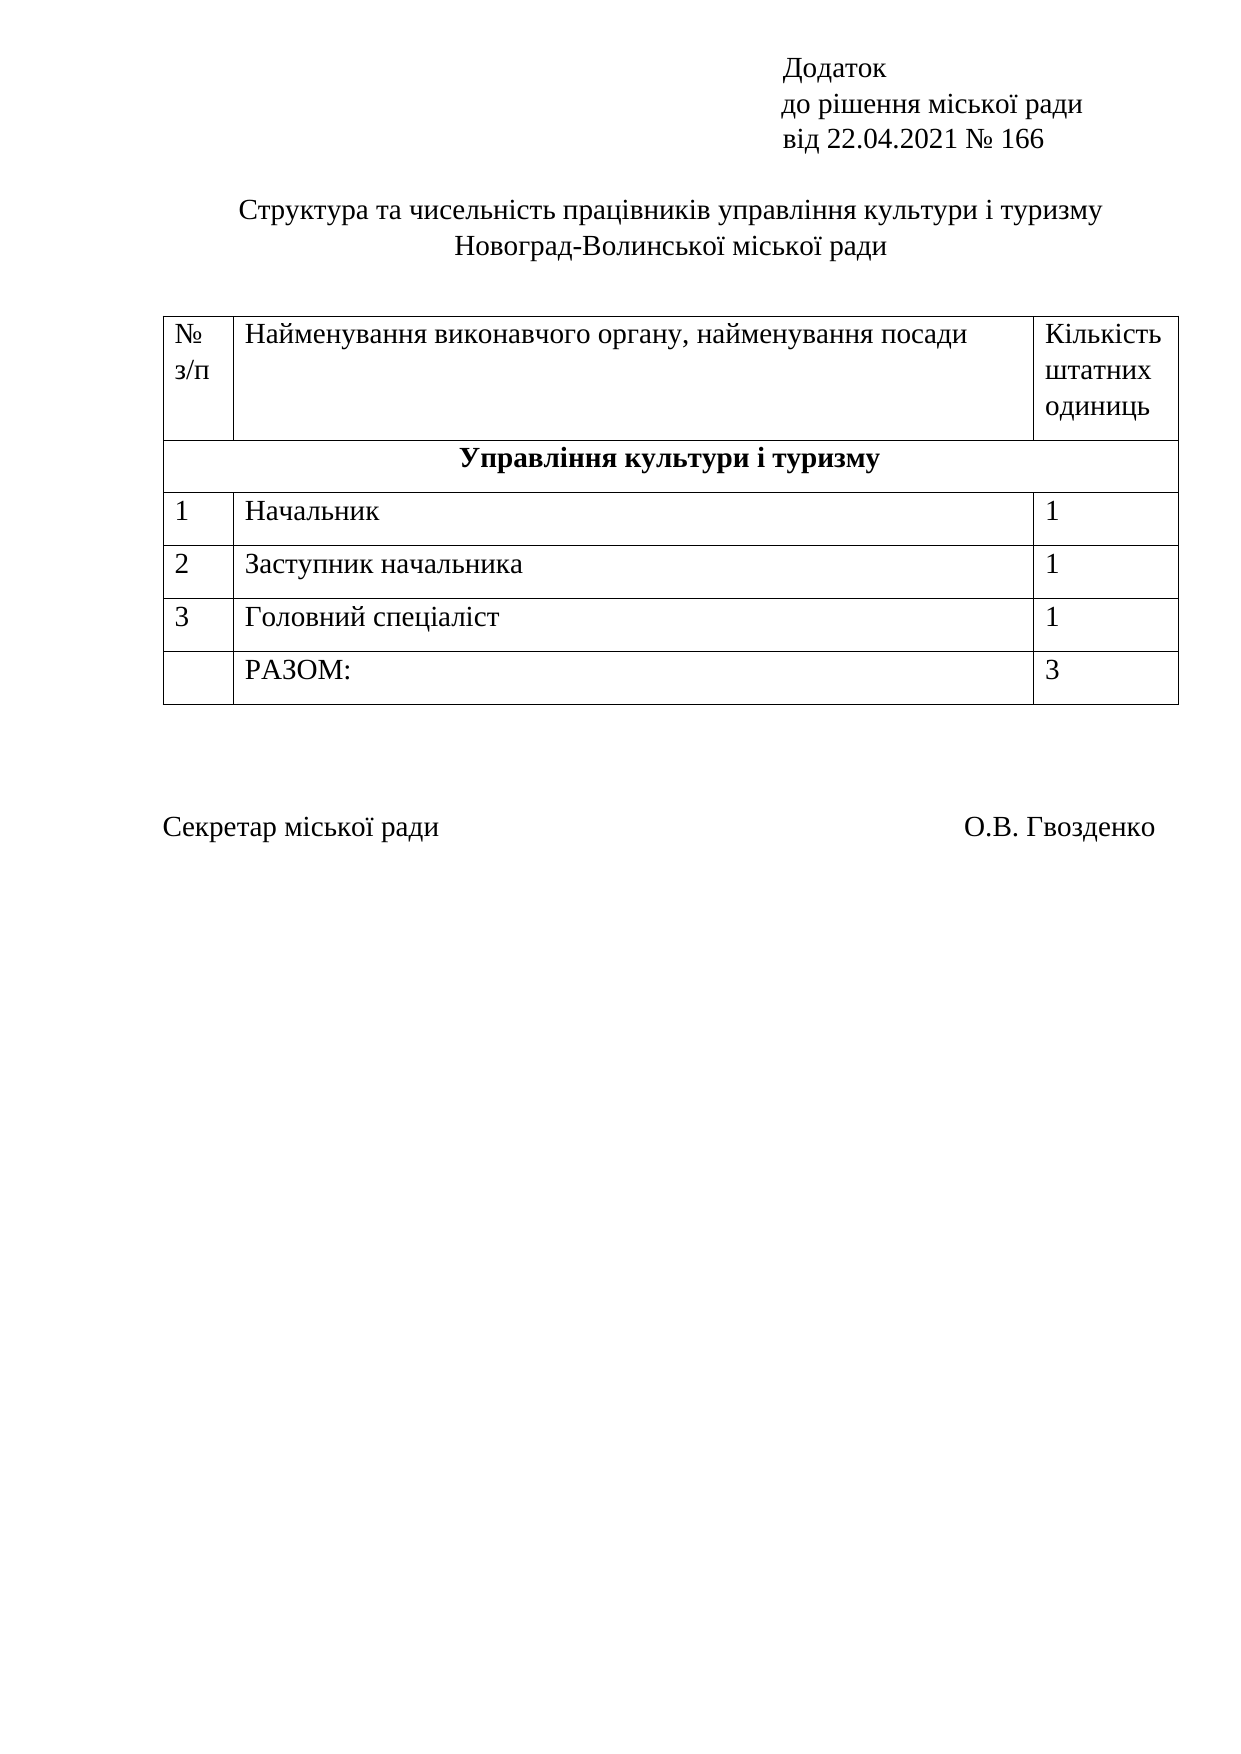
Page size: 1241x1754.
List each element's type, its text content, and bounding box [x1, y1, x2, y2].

table_cell 1 [1034, 493, 1178, 545]
table_cell Управління культури і туризму [164, 441, 1178, 492]
table_cell РАЗОМ: [234, 652, 1033, 704]
table_cell 1 [1034, 599, 1178, 651]
text до рішення міської ради [781, 86, 1181, 119]
table_cell Начальник [234, 493, 1033, 545]
table_header № з/п [164, 317, 233, 439]
table_cell 2 [164, 546, 233, 598]
text Секретар міської ради О.В. Гвозденко [162, 809, 1181, 843]
table_header Найменування виконавчого органу, найменування посади [234, 317, 1033, 439]
table_cell 3 [164, 599, 233, 651]
table_cell [164, 652, 233, 704]
text Додаток [162, 50, 1181, 84]
table_cell 1 [164, 493, 233, 545]
table_cell Заступник начальника [234, 546, 1033, 598]
table_header Кількість штатних одиниць [1034, 317, 1178, 439]
table_cell 1 [1034, 546, 1178, 598]
text від 22.04.2021 № 166 [162, 121, 1179, 155]
table_cell Головний спеціаліст [234, 599, 1033, 651]
table_cell 3 [1034, 652, 1178, 704]
text Структура та чисельність працівників управління культури і туризму Новоград-Волинської міської ради [162, 192, 1179, 261]
